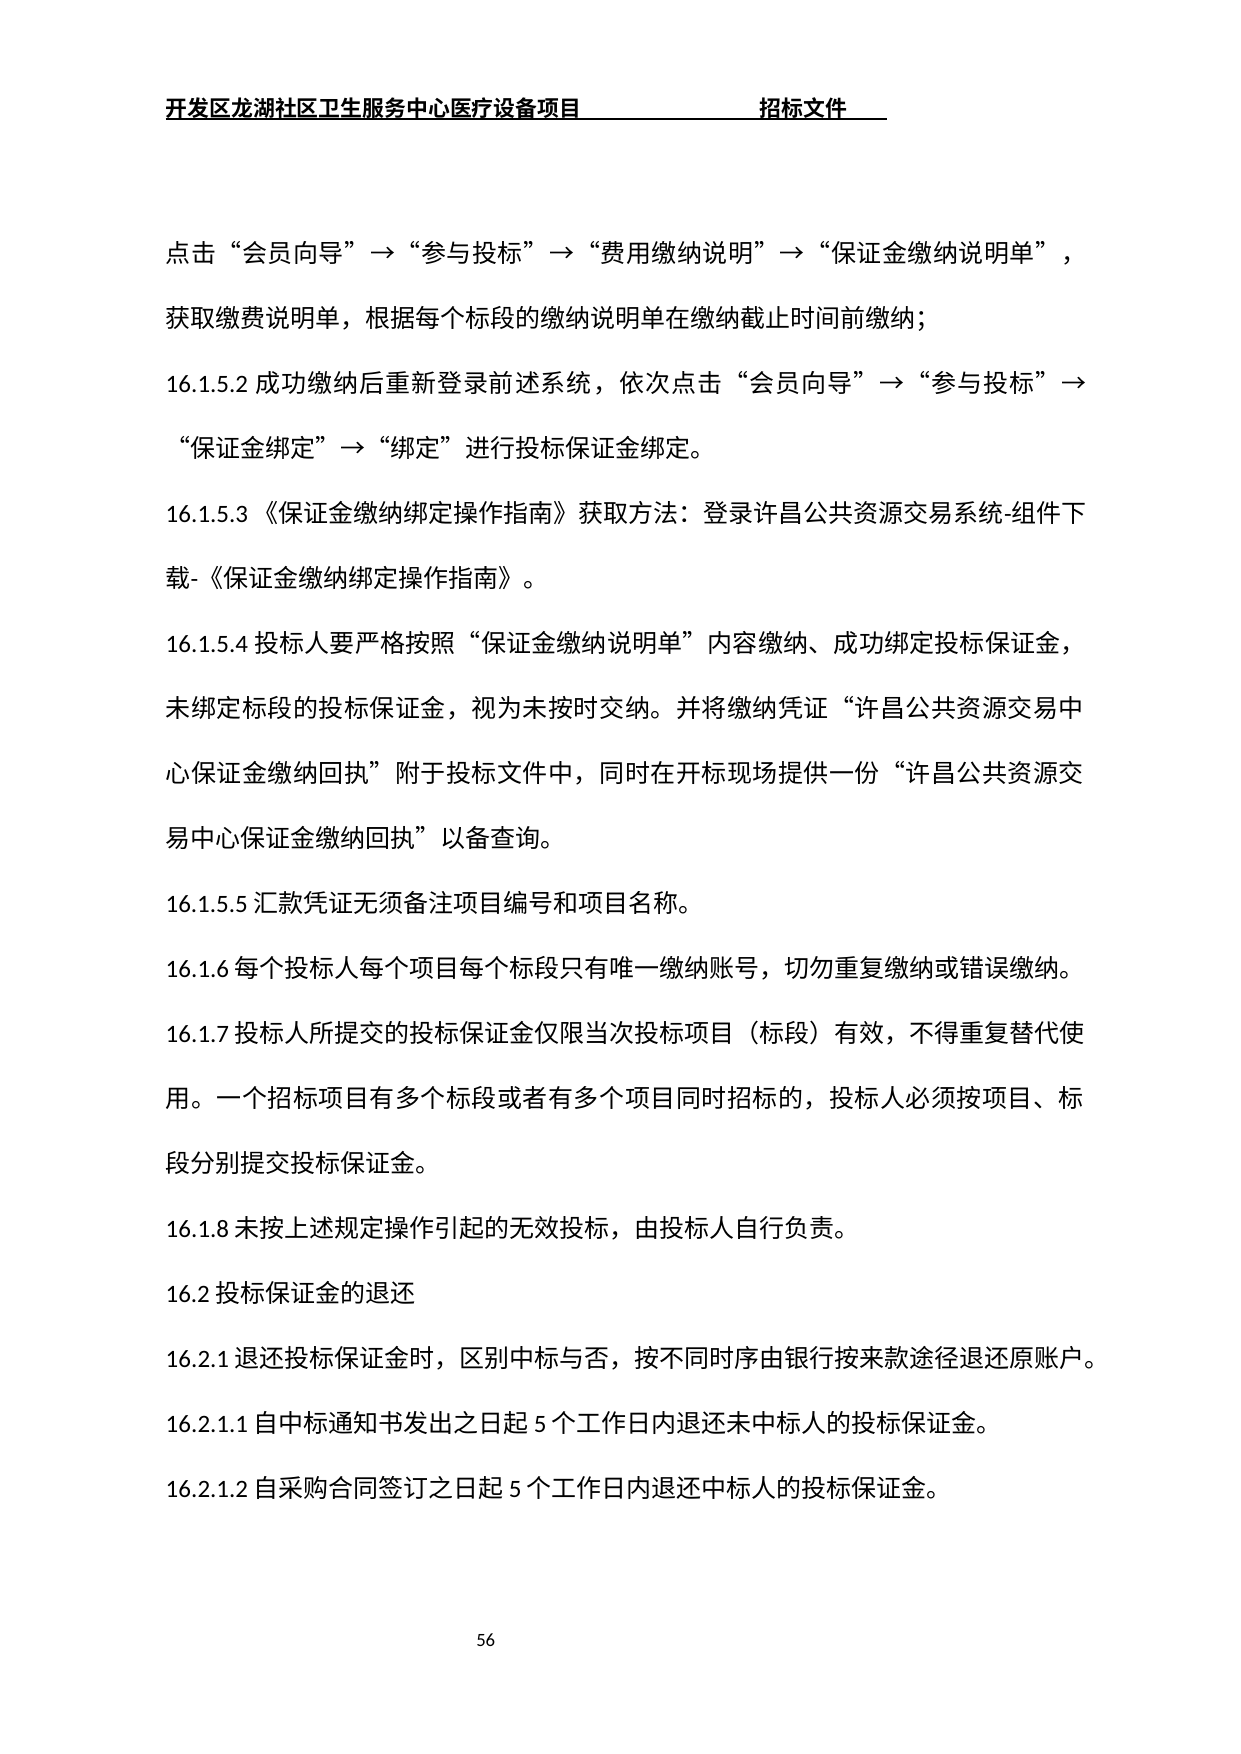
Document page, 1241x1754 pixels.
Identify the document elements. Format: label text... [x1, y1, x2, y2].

text 16.1.5.2 成功缴纳后重新登录前述系统，依次点击“会员向导”→“参与投标”→“保证金绑定”→“绑定”进行投标保证金绑定。 [165, 349, 1087, 479]
text 16.2.1 退还投标保证金时，区别中标与否，按不同时序由银行按来款途径退还原账户。 [165, 1324, 1087, 1389]
text 16.2.1.1 自中标通知书发出之日起5个工作日内退还未中标人的投标保证金。 [165, 1389, 1087, 1454]
text 16.1.5.5 汇款凭证无须备注项目编号和项目名称。 [165, 869, 1087, 934]
text 16.2.1.2 自采购合同签订之日起5个工作日内退还中标人的投标保证金。 [165, 1454, 1087, 1519]
text 16.1.7 投标人所提交的投标保证金仅限当次投标项目（标段）有效，不得重复替代使用。一个招标项目有多个标段或者有多个项目同时招标的，投标人必须按项目、标段分别提交投标保证金。 [165, 999, 1087, 1194]
text 16.1.6 每个投标人每个项目每个标段只有唯一缴纳账号，切勿重复缴纳或错误缴纳。 [165, 934, 1087, 999]
text 16.2 投标保证金的退还 [165, 1259, 1087, 1324]
text 16.1.8 未按上述规定操作引起的无效投标，由投标人自行负责。 [165, 1194, 1087, 1259]
text 16.1.5.4 投标人要严格按照“保证金缴纳说明单”内容缴纳、成功绑定投标保证金，未绑定标段的投标保证金，视为未按时交纳。并将缴纳凭证“许昌公共资源交易中心保证金缴纳回执”附于投标文件中，同时在开标现场提供一份“许昌公共资源交易中心保证金缴纳回执”以备查询。 [165, 609, 1087, 869]
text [165, 219, 1087, 349]
text 16.1.5.3 《保证金缴纳绑定操作指南》获取方法：登录许昌公共资源交易系统-组件下载-《保证金缴纳绑定操作指南》。 [165, 479, 1087, 609]
